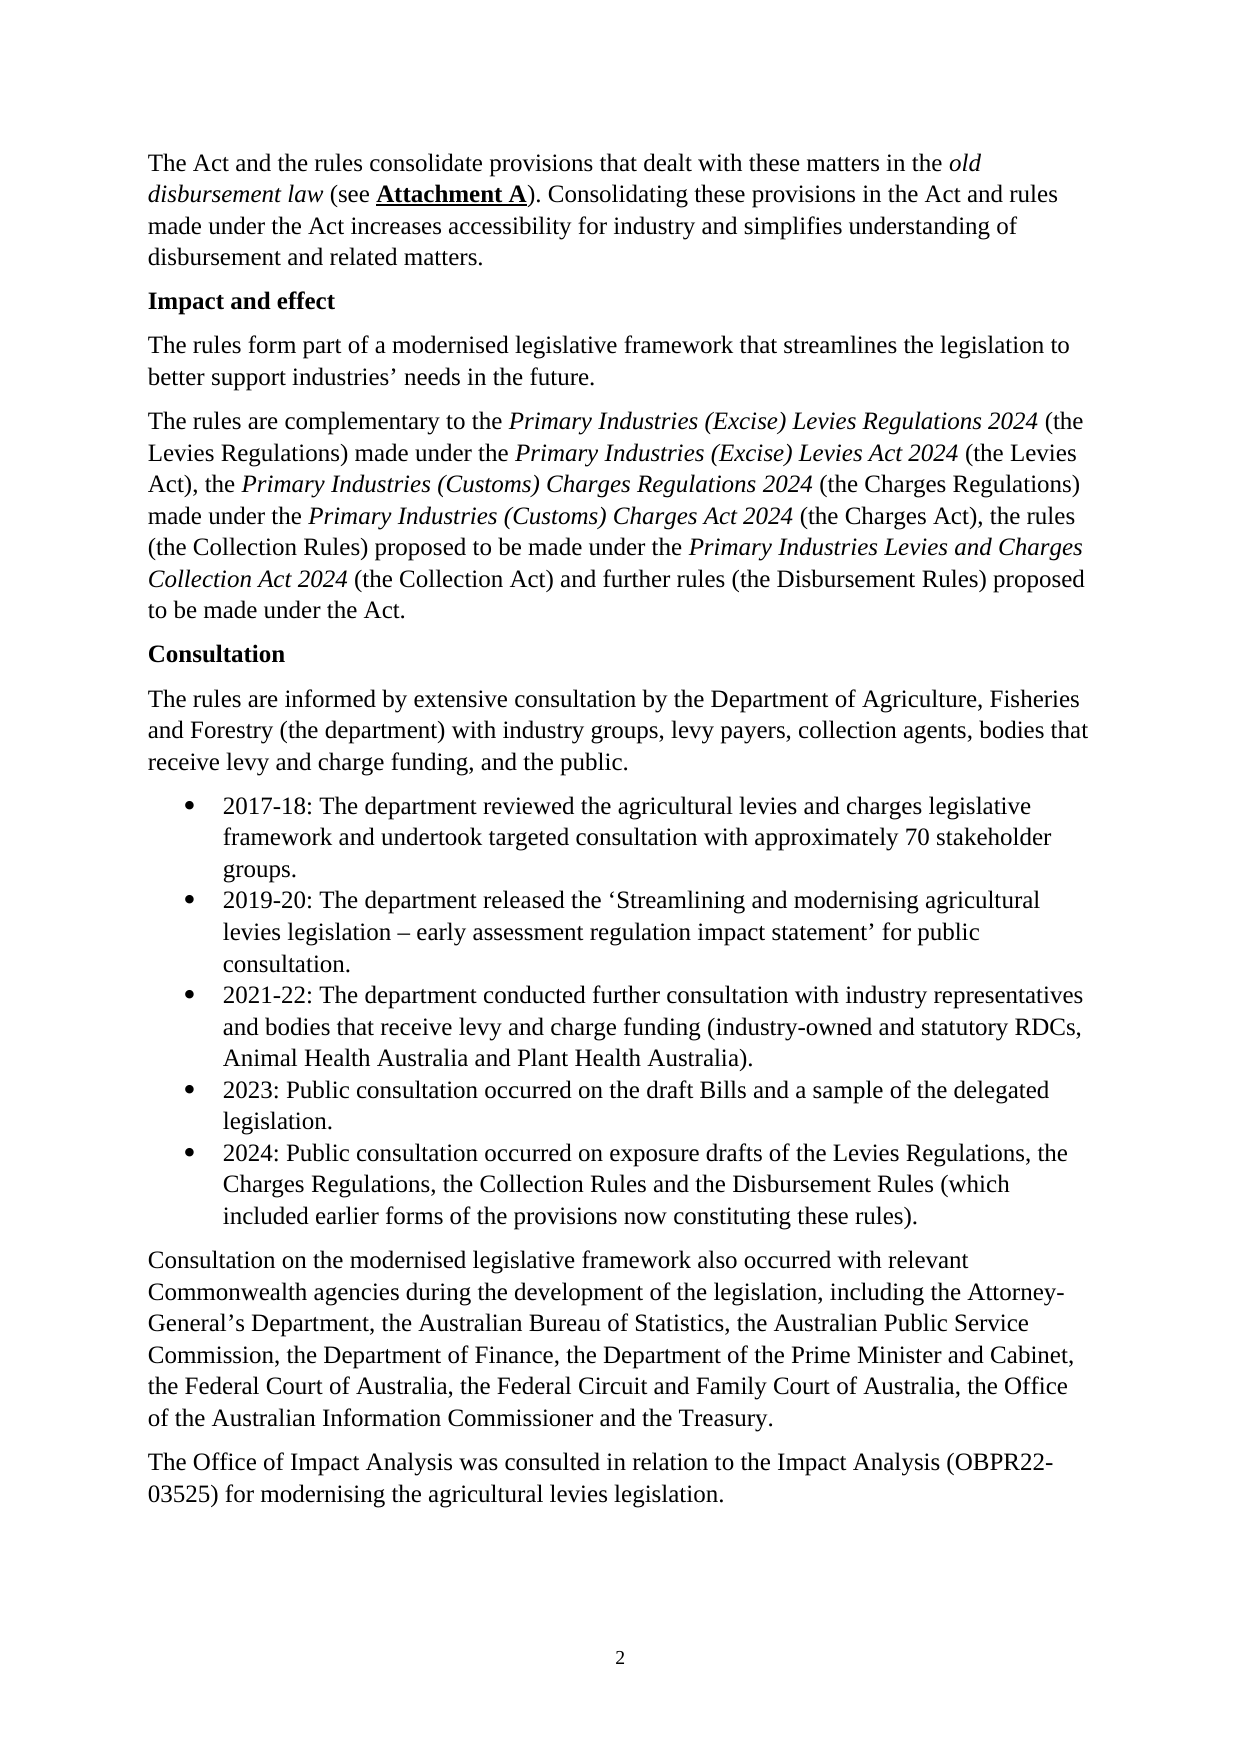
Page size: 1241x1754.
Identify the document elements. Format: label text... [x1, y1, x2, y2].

text The rules are complementary to the Primary Industries (Excise) Levies Regulations 2024 (the Levies Regulations) made under the Primary Industries (Excise) Levies Act 2024 (the Levies Act), the Primary Industries (Customs) Charges Regulations 2024 (the Charges Regulations) made under the Primary Industries (Customs) Charges Act 2024 (the Charges Act), the rules (the Collection Rules) proposed to be made under the Primary Industries Levies and Charges Collection Act 2024 (the Collection Act) and further rules (the Disbursement Rules) proposed to be made under the Act. [148, 406, 1092, 624]
text The rules form part of a modernised legislative framework that streamlines the legislation to better support industries’ needs in the future. [148, 331, 1092, 391]
list 2024: Public consultation occurred on exposure drafts of the Levies Regulations, the Charges Regulations, the Collection Rules and the Disbursement Rules (which included earlier forms of the provisions now constituting these rules). [185, 1138, 1092, 1230]
text The rules are informed by extensive consultation by the Department of Agriculture, Fisheries and Forestry (the department) with industry groups, levy payers, collection agents, bodies that receive levy and charge funding, and the public. [148, 684, 1092, 776]
list 2023: Public consultation occurred on the draft Bills and a sample of the delegated legislation. [185, 1075, 1092, 1135]
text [148, 148, 1092, 271]
list 2021-22: The department conducted further consultation with industry representatives and bodies that receive levy and charge funding (industry-owned and statutory RDCs, Animal Health Australia and Plant Health Australia). [185, 980, 1092, 1072]
text Impact and effect [148, 286, 1092, 315]
text Consultation on the modernised legislative framework also occurred with relevant Commonwealth agencies during the development of the legislation, including the Attorney-General’s Department, the Australian Bureau of Statistics, the Australian Public Service Commission, the Department of Finance, the Department of the Prime Minister and Cabinet, the Federal Court of Australia, the Federal Circuit and Family Court of Australia, the Office of the Australian Information Commissioner and the Treasury. [148, 1245, 1092, 1432]
text Consultation [148, 639, 1092, 668]
list 2019-20: The department released the ‘Streamlining and modernising agricultural levies legislation – early assessment regulation impact statement’ for public consultation. [185, 886, 1092, 977]
list 2017-18: The department reviewed the agricultural levies and charges legislative framework and undertook targeted consultation with approximately 70 stakeholder groups. [185, 791, 1092, 883]
text The Office of Impact Analysis was consulted in relation to the Impact Analysis (OBPR22-03525) for modernising the agricultural levies legislation. [148, 1447, 1092, 1507]
